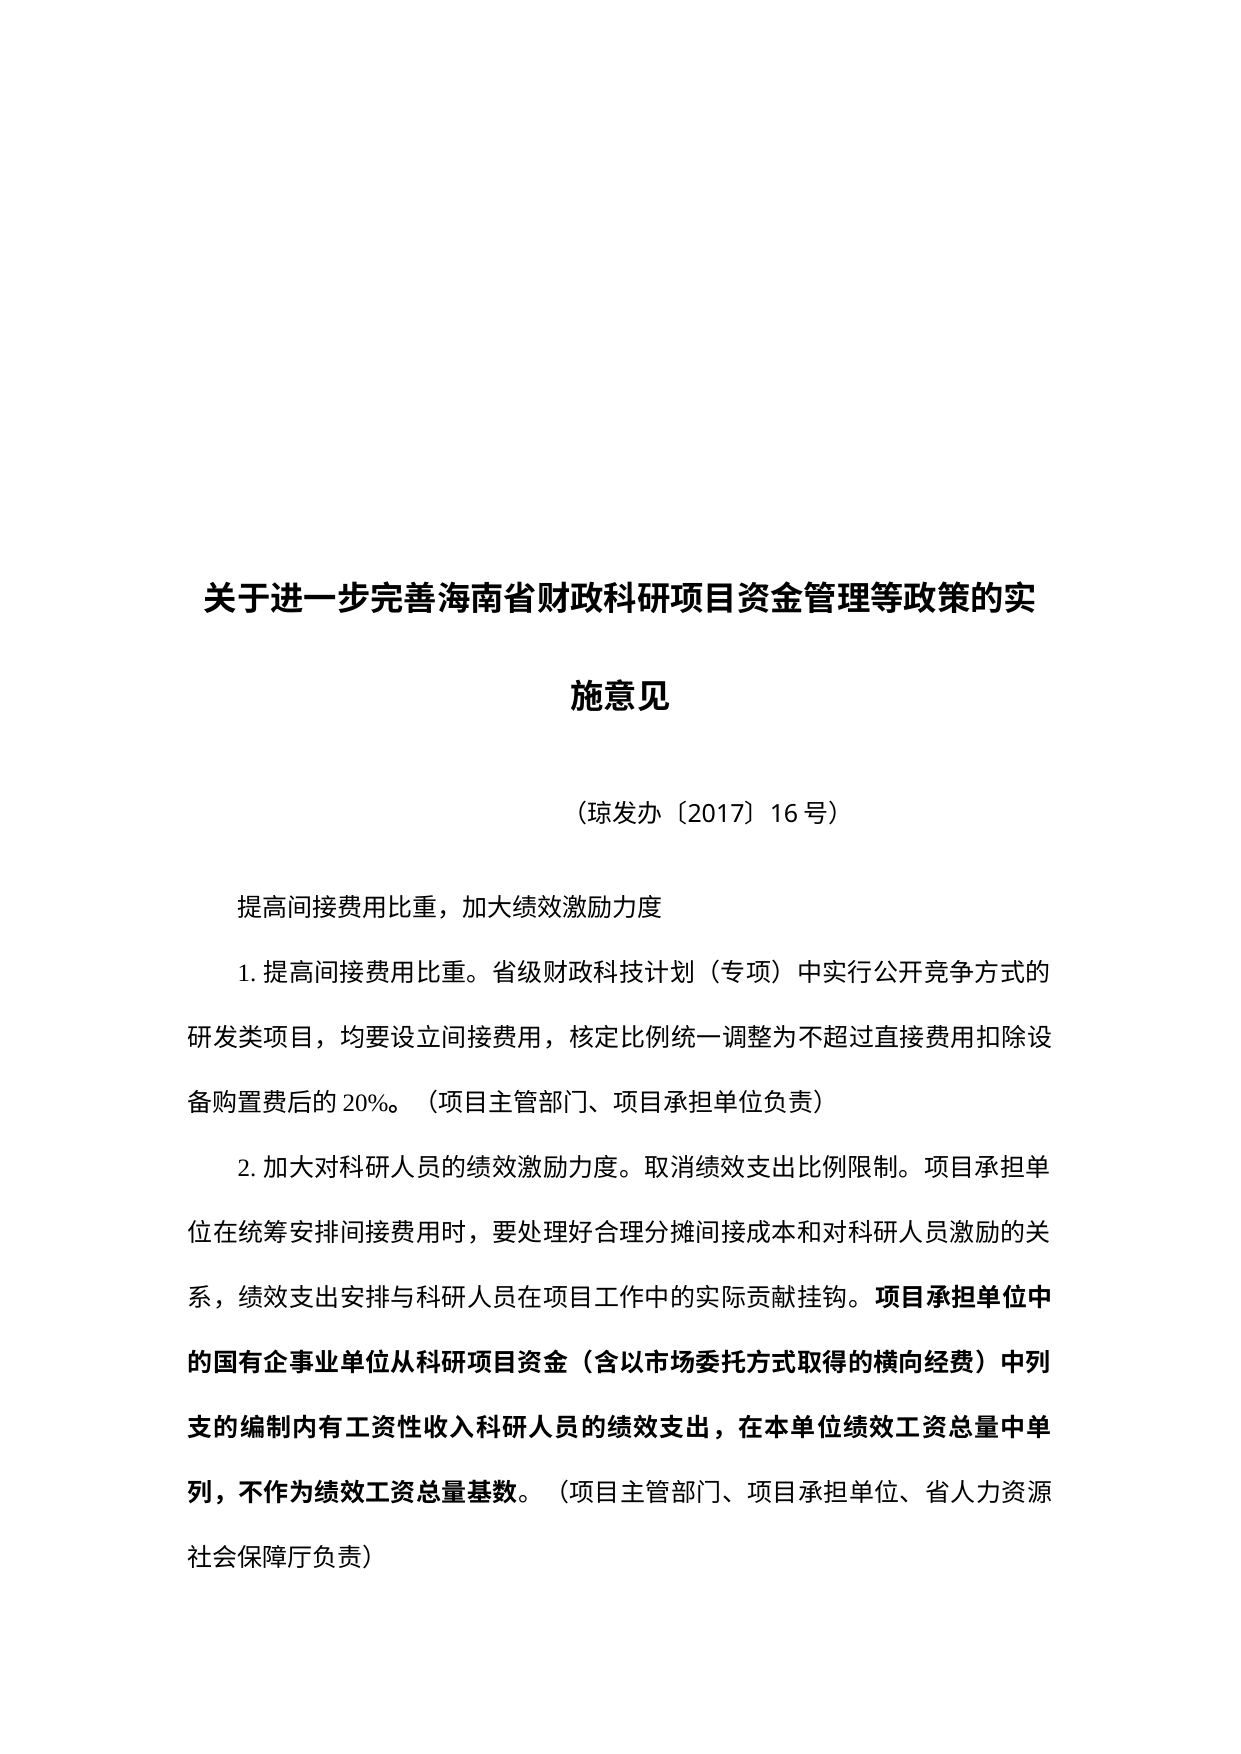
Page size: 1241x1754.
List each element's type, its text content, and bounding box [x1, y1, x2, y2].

text 2. 加大对科研人员的绩效激励力度。取消绩效支出比例限制。项目承担单位在统筹安排间接费用时，要处理好合理分摊间接成本和对科研人员激励的关系，绩效支出安排与科研人员在项目工作中的实际贡献挂钩。项目承担单位中的国有企事业单位从科研项目资金（含以市场委托方式取得的横向经费）中列支的编制内有工资性收入科研人员的绩效支出，在本单位绩效工资总量中单列，不作为绩效工资总量基数。（项目主管部门、项目承担单位、省人力资源社会保障厅负责） [187, 1133, 1053, 1588]
subtitle 关于进一步完善海南省财政科研项目资金管理等政策的实施意见 [187, 564, 1053, 726]
text 1. 提高间接费用比重。省级财政科技计划（专项）中实行公开竞争方式的研发类项目，均要设立间接费用，核定比例统一调整为不超过直接费用扣除设备购置费后的20%。（项目主管部门、项目承担单位负责） [187, 938, 1053, 1133]
text 提高间接费用比重，加大绩效激励力度 [187, 873, 1053, 938]
text （琼发办〔2017〕16号） [187, 779, 1053, 844]
